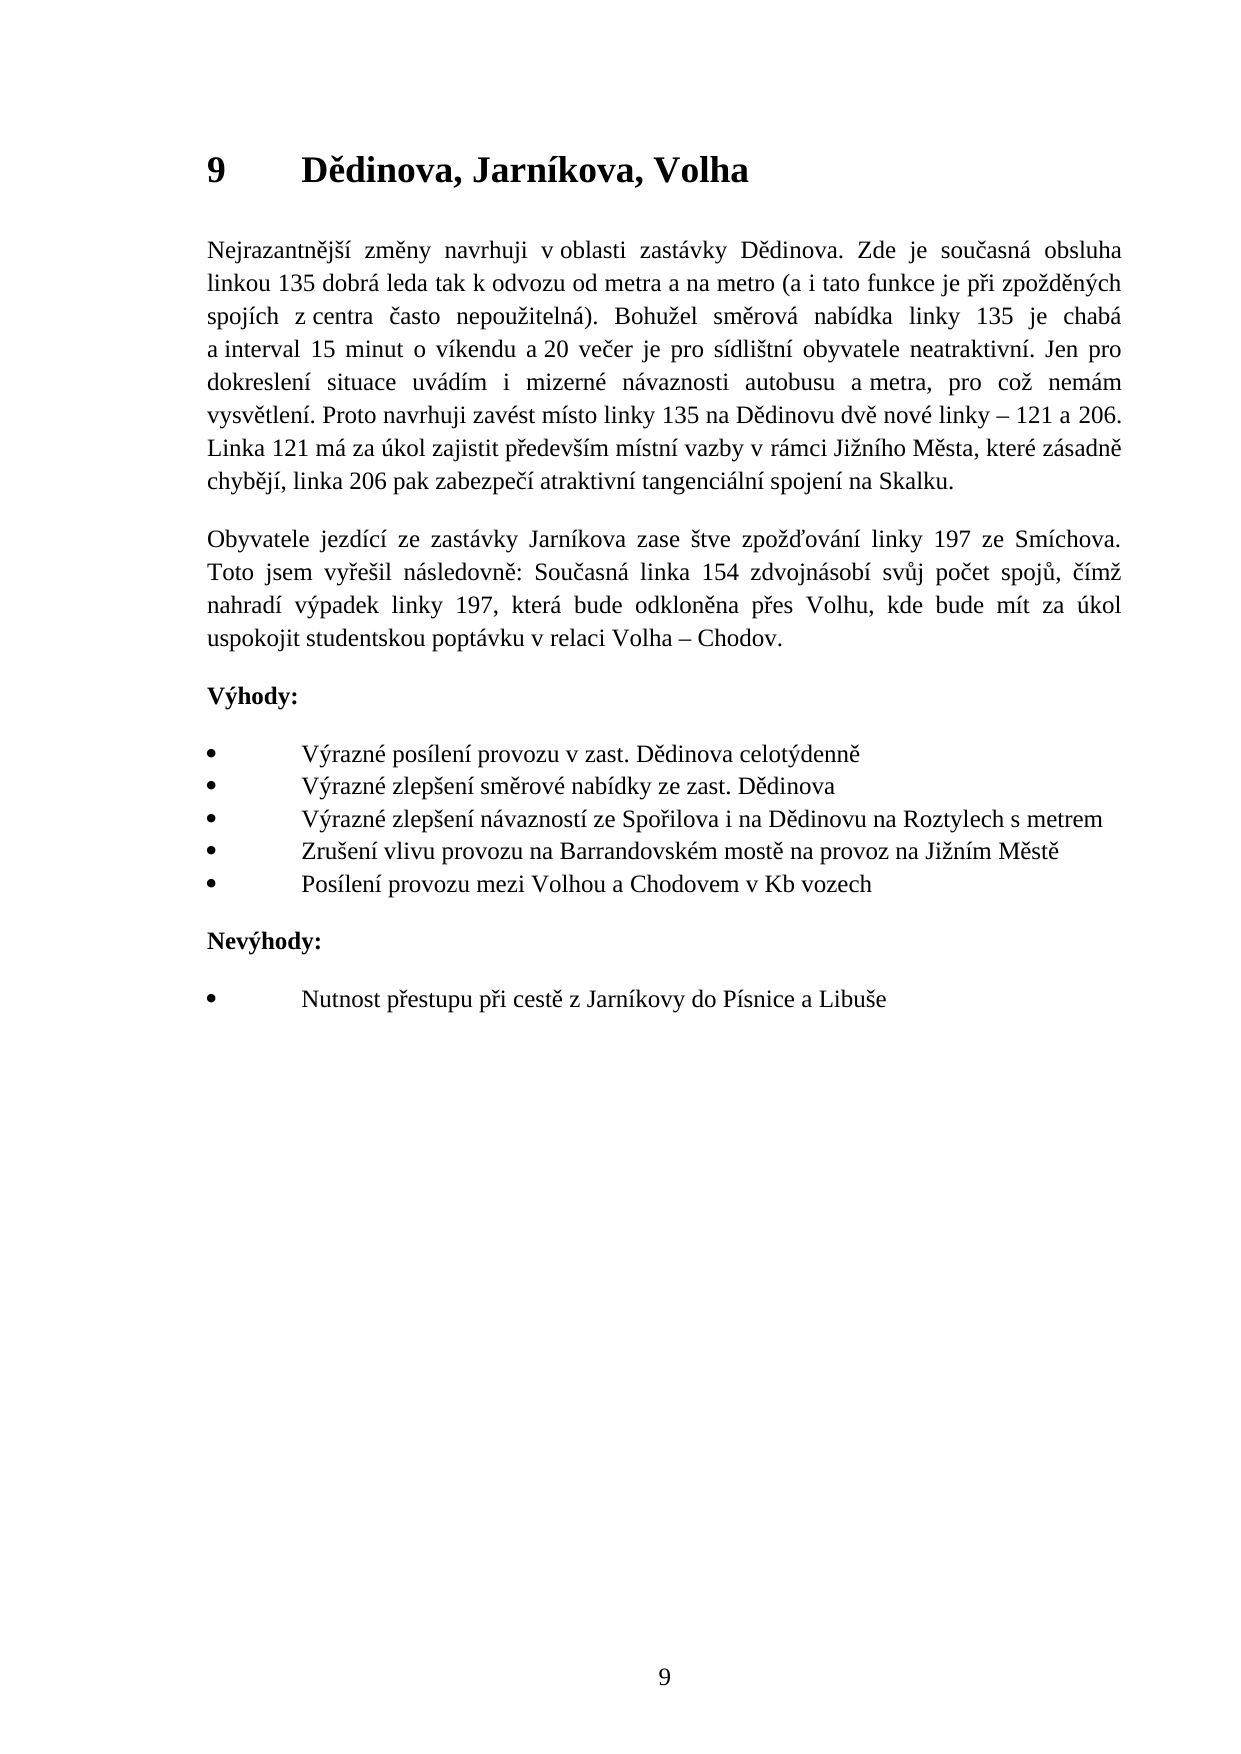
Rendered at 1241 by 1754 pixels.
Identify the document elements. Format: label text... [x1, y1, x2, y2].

subtitle Dědinova, Jarníkova, Volha [207, 148, 1122, 191]
text Posílení provozu mezi Volhou a Chodovem v Kb vozech [207, 869, 1122, 897]
text Nevýhody: [207, 926, 1122, 955]
text Nutnost přestupu při cestě z Jarníkovy do Písnice a Libuše [207, 984, 1122, 1013]
text Zrušení vlivu provozu na Barrandovském mostě na provoz na Jižním Městě [207, 836, 1122, 865]
text Výhody: [207, 681, 1122, 710]
text Výrazné posílení provozu v zast. Dědinova celotýdenně [207, 739, 1122, 768]
text Nejrazantnější změny navrhuji v oblasti zastávky Dědinova. Zde je současná obsluha linkou 135 dobrá leda tak k odvozu od metra a na metro (a i tato funkce je při zpožděných spojích z centra často nepoužitelná). Bohužel směrová nabídka linky 135 je chabá a interval 15 minut o víkendu a 20 večer je pro sídlištní obyvatele neatraktivní. Jen pro dokreslení situace uvádím i mizerné návaznosti autobusu a metra, pro což nemám vysvětlení. Proto navrhuji zavést místo linky 135 na Dědinovu dvě nové linky – 121 a 206. Linka 121 má za úkol zajistit především místní vazby v rámci Jižního Města, které zásadně chybějí, linka 206 pak zabezpečí atraktivní tangenciální spojení na Skalku. [207, 235, 1122, 495]
text Výrazné zlepšení návazností ze Spořilova i na Dědinovu na Roztylech s metrem [207, 804, 1122, 833]
text Výrazné zlepšení směrové nabídky ze zast. Dědinova [207, 771, 1122, 800]
text Obyvatele jezdící ze zastávky Jarníkova zase štve zpožďování linky 197 ze Smíchova. Toto jsem vyřešil následovně: Současná linka 154 zdvojnásobí svůj počet spojů, čímž nahradí výpadek linky 197, která bude odkloněna přes Volhu, kde bude mít za úkol uspokojit studentskou poptávku v relaci Volha – Chodov. [207, 524, 1122, 652]
